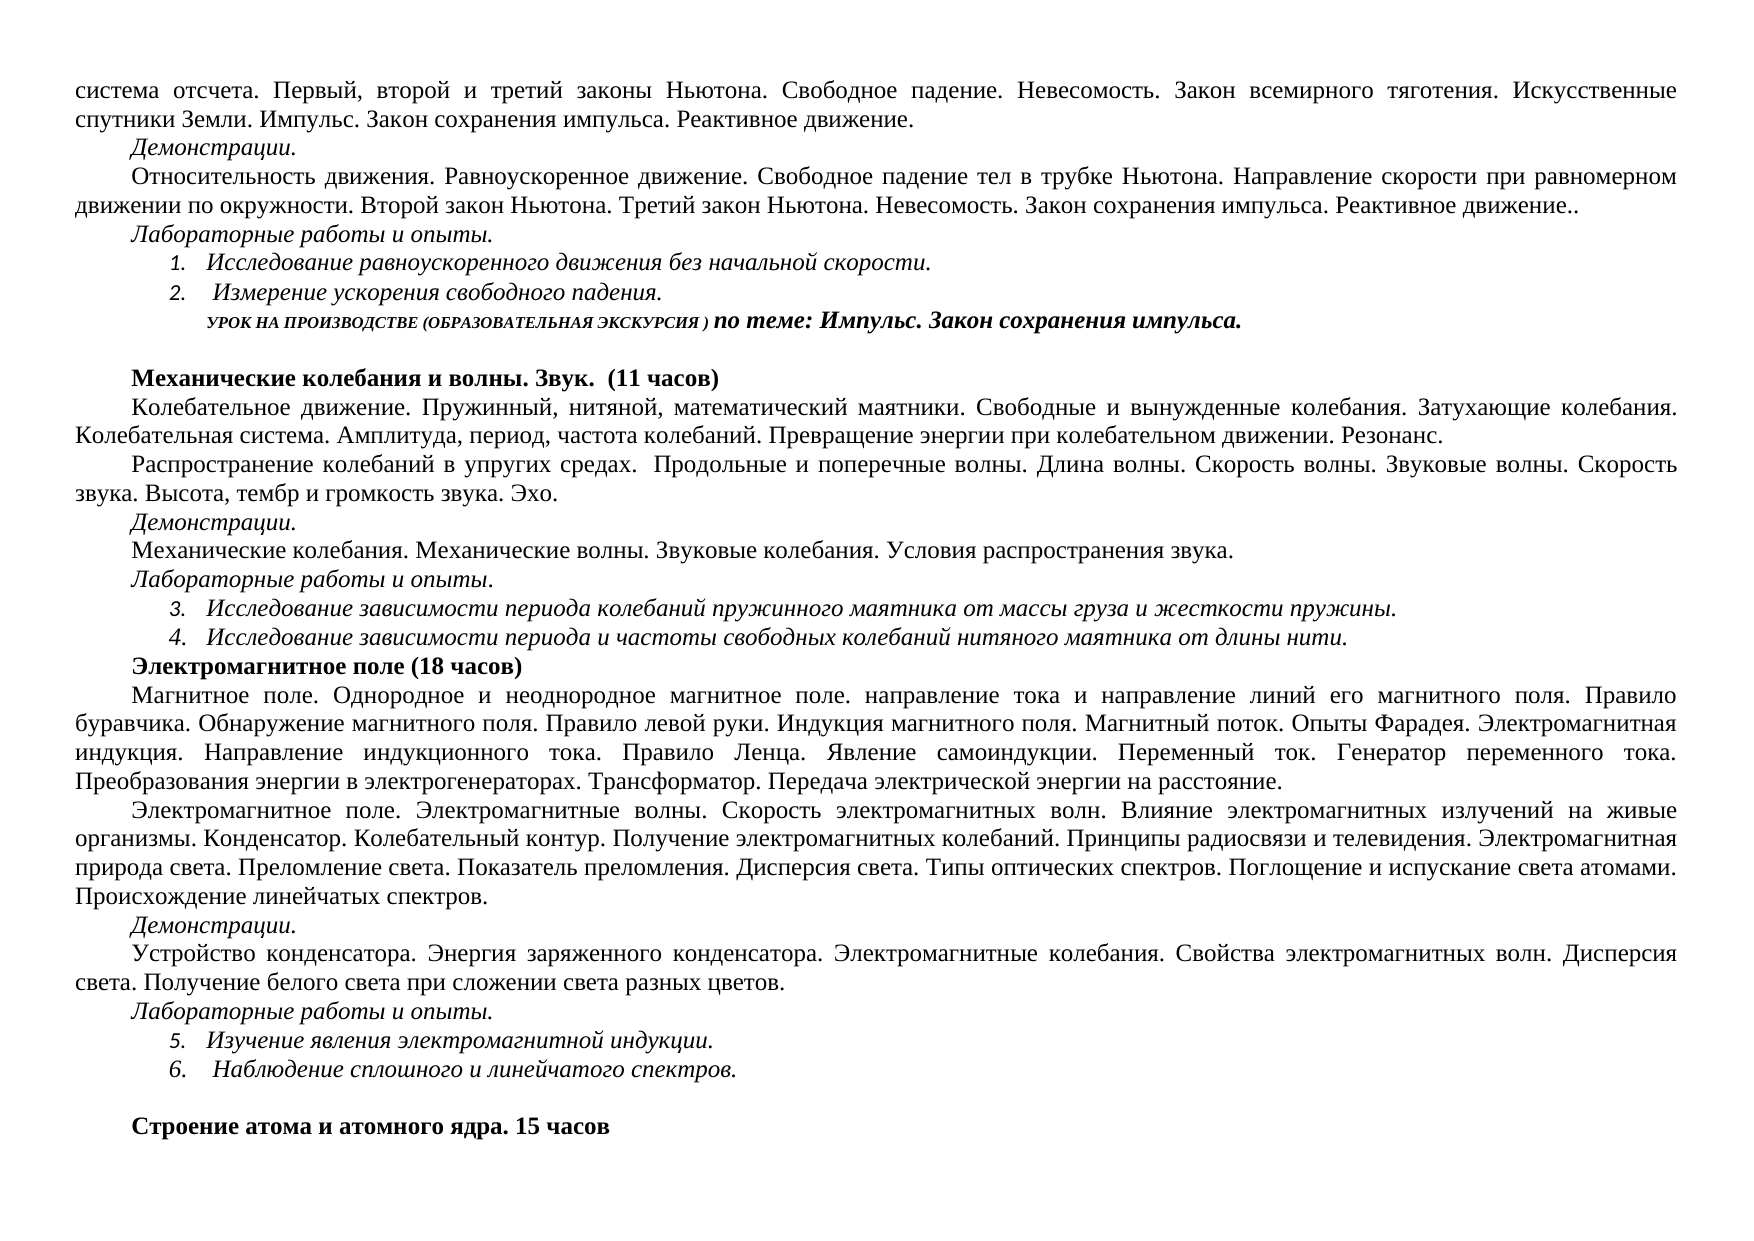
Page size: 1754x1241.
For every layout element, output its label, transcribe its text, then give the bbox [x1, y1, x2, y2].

text Устройство конденсатора. Энергия заряженного конденсатора. Электромагнитные колебания. Свойства электромагнитных волн. Дисперсия света. Получение белого света при сложении света разных цветов. [75, 938, 1679, 996]
list Исследование зависимости периода и частоты свободных колебаний нитяного маятника от длины нити. [169, 622, 1679, 651]
text Электромагнитное поле. Электромагнитные волны. Скорость электромагнитных волн. Влияние электромагнитных излучений на живые организмы. Конденсатор. Колебательный контур. Получение электромагнитных колебаний. Принципы радиосвязи и телевидения. Электромагнитная природа света. Преломление света. Показатель преломления. Дисперсия света. Типы оптических спектров. Поглощение и испускание света атомами. Происхождение линейчатых спектров. [75, 795, 1679, 910]
text Демонстрации. [75, 132, 1679, 161]
text Распространение колебаний в упругих средах. Продольные и поперечные волны. Длина волны. Скорость волны. Звуковые волны. Скорость звука. Высота, тембр и громкость звука. Эхо. [75, 449, 1679, 507]
text Демонстрации. [75, 910, 1679, 938]
text Строение атома и атомного ядра. 15 часов [75, 1111, 1679, 1140]
text Лабораторные работы и опыты. [75, 564, 1679, 593]
list Исследование равноускоренного движения без начальной скорости. [169, 247, 1679, 277]
text УРОК НА ПРОИЗВОДСТВЕ (ОБРАЗОВАТЕЛЬНАЯ ЭКСКУРСИЯ ) по теме: Импульс. Закон сохранения импульса. [206, 306, 1679, 334]
text Колебательное движение. Пружинный, нитяной, математический маятники. Свободные и вынужденные колебания. Затухающие колебания. Колебательная система. Амплитуда, период, частота колебаний. Превращение энергии при колебательном движении. Резонанс. [75, 392, 1679, 449]
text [75, 75, 1679, 132]
text Лабораторные работы и опыты. [75, 219, 1679, 247]
text Демонстрации. [75, 507, 1679, 536]
text Механические колебания. Механические волны. Звуковые колебания. Условия распространения звука. [75, 536, 1679, 564]
text Магнитное поле. Однородное и неоднородное магнитное поле. направление тока и направление линий его магнитного поля. Правило буравчика. Обнаружение магнитного поля. Правило левой руки. Индукция магнитного поля. Магнитный поток. Опыты Фарадея. Электромагнитная индукция. Направление индукционного тока. Правило Ленца. Явление самоиндукции. Переменный ток. Генератор переменного тока. Преобразования энергии в электрогенераторах. Трансформатор. Передача электрической энергии на расстояние. [75, 680, 1679, 795]
text Электромагнитное поле (18 часов) [75, 651, 1679, 680]
text Относительность движения. Равноускоренное движение. Свободное падение тел в трубке Ньютона. Направление скорости при равномерном движении по окружности. Второй закон Ньютона. Третий закон Ньютона. Невесомость. Закон сохранения импульса. Реактивное движение.. [75, 161, 1679, 219]
list Исследование зависимости периода колебаний пружинного маятника от массы груза и жесткости пружины. [169, 593, 1679, 622]
text Лабораторные работы и опыты. [75, 996, 1679, 1025]
text Механические колебания и волны. Звук. (11 часов) [75, 363, 1679, 392]
list Измерение ускорения свободного падения. [169, 277, 1679, 306]
list Изучение явления электромагнитной индукции. [169, 1025, 1679, 1054]
list Наблюдение сплошного и линейчатого спектров. [169, 1054, 1679, 1082]
